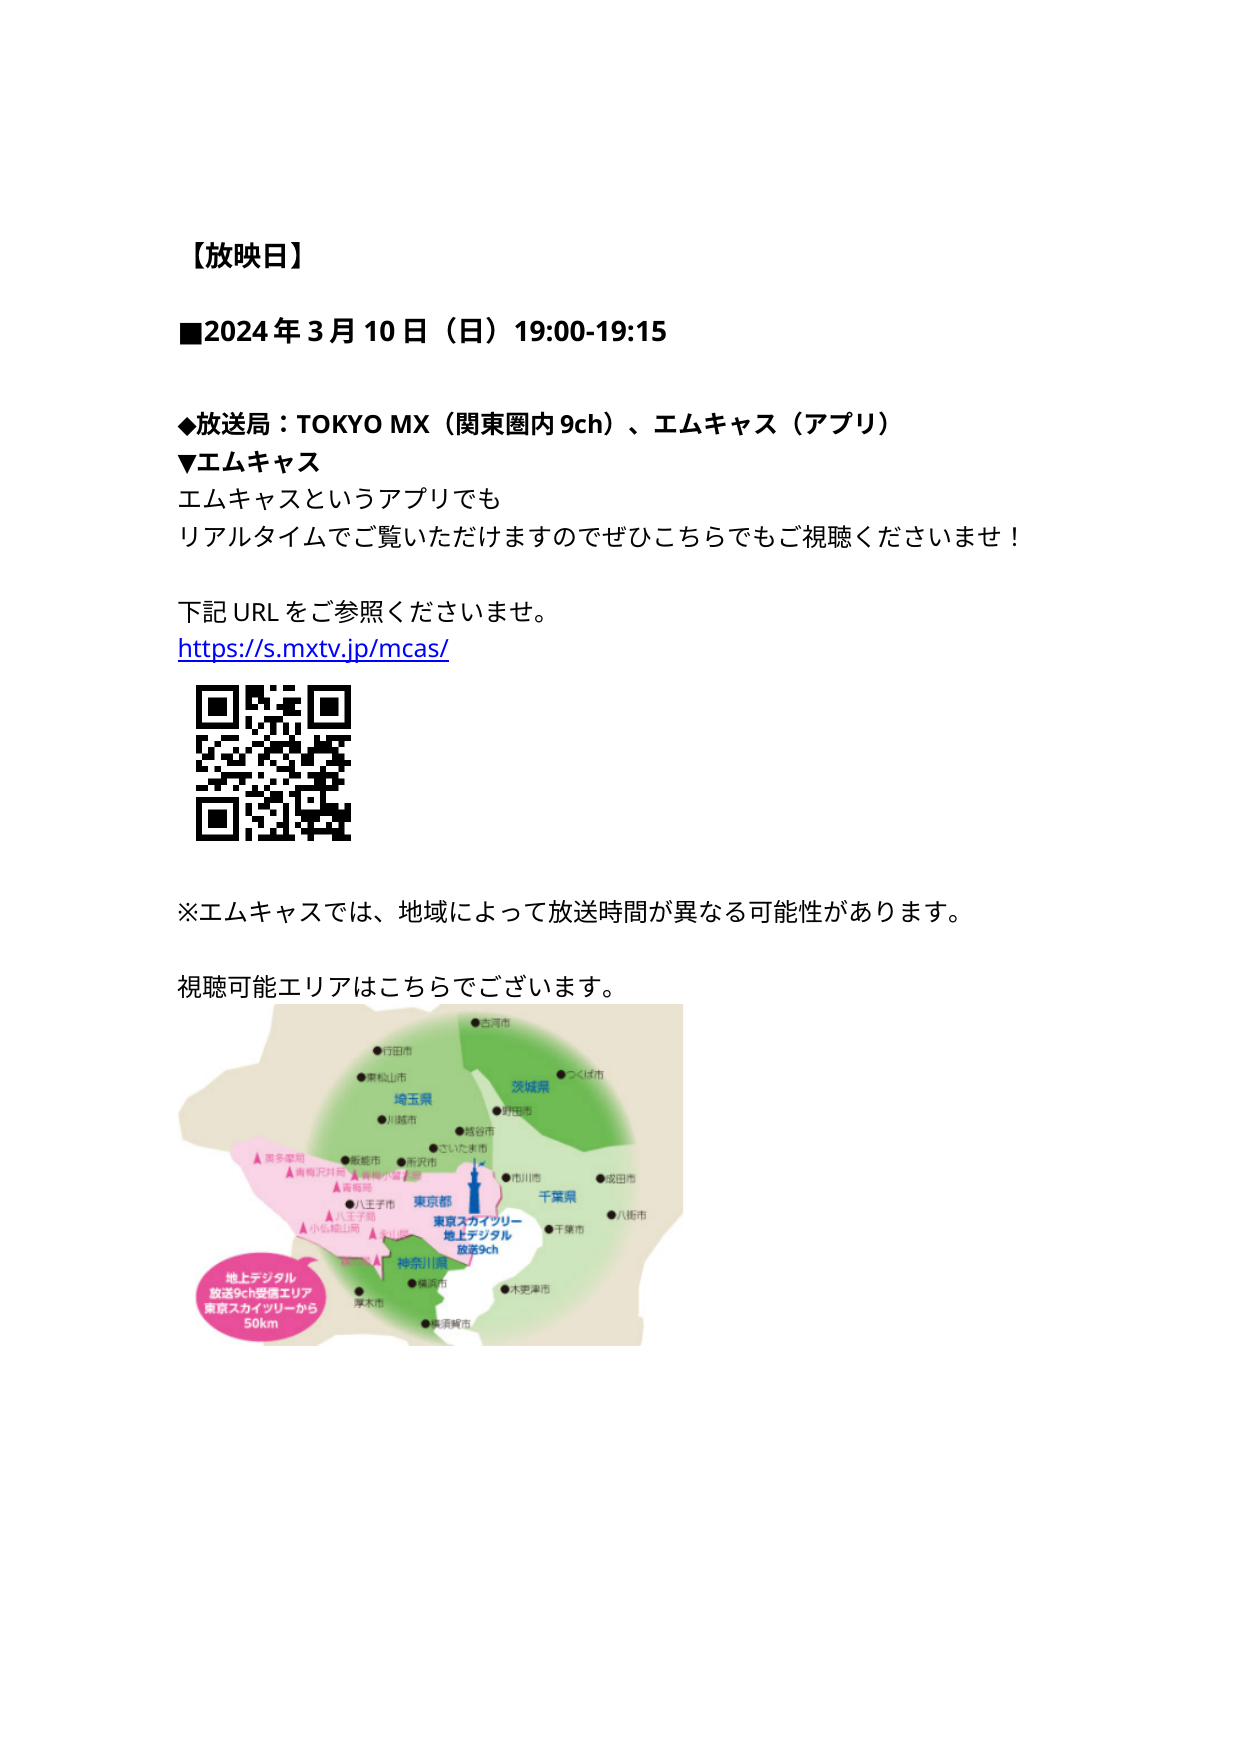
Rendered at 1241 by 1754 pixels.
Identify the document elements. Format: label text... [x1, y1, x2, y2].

text ◆放送局：TOKYO MX（関東圏内9ch）、エムキャス（アプリ） ▼エムキャス エムキャスというアプリでも リアルタイムでご覧いただけますのでぜひこちらでもご視聴くださいませ！ 下記URLをご参照くださいませ。 https://s.mxtv.jp/mcas/ ※エムキャスでは、地域によって放送時間が異なる可能性があります。 [177, 404, 1063, 929]
text 視聴可能エリアはこちらでございます。 [177, 967, 1063, 1004]
picture [177, 666, 369, 859]
text 【放映日】 ■2024年3月10日（日）19:00-19:15 [177, 217, 1063, 367]
picture [177, 1004, 684, 1346]
